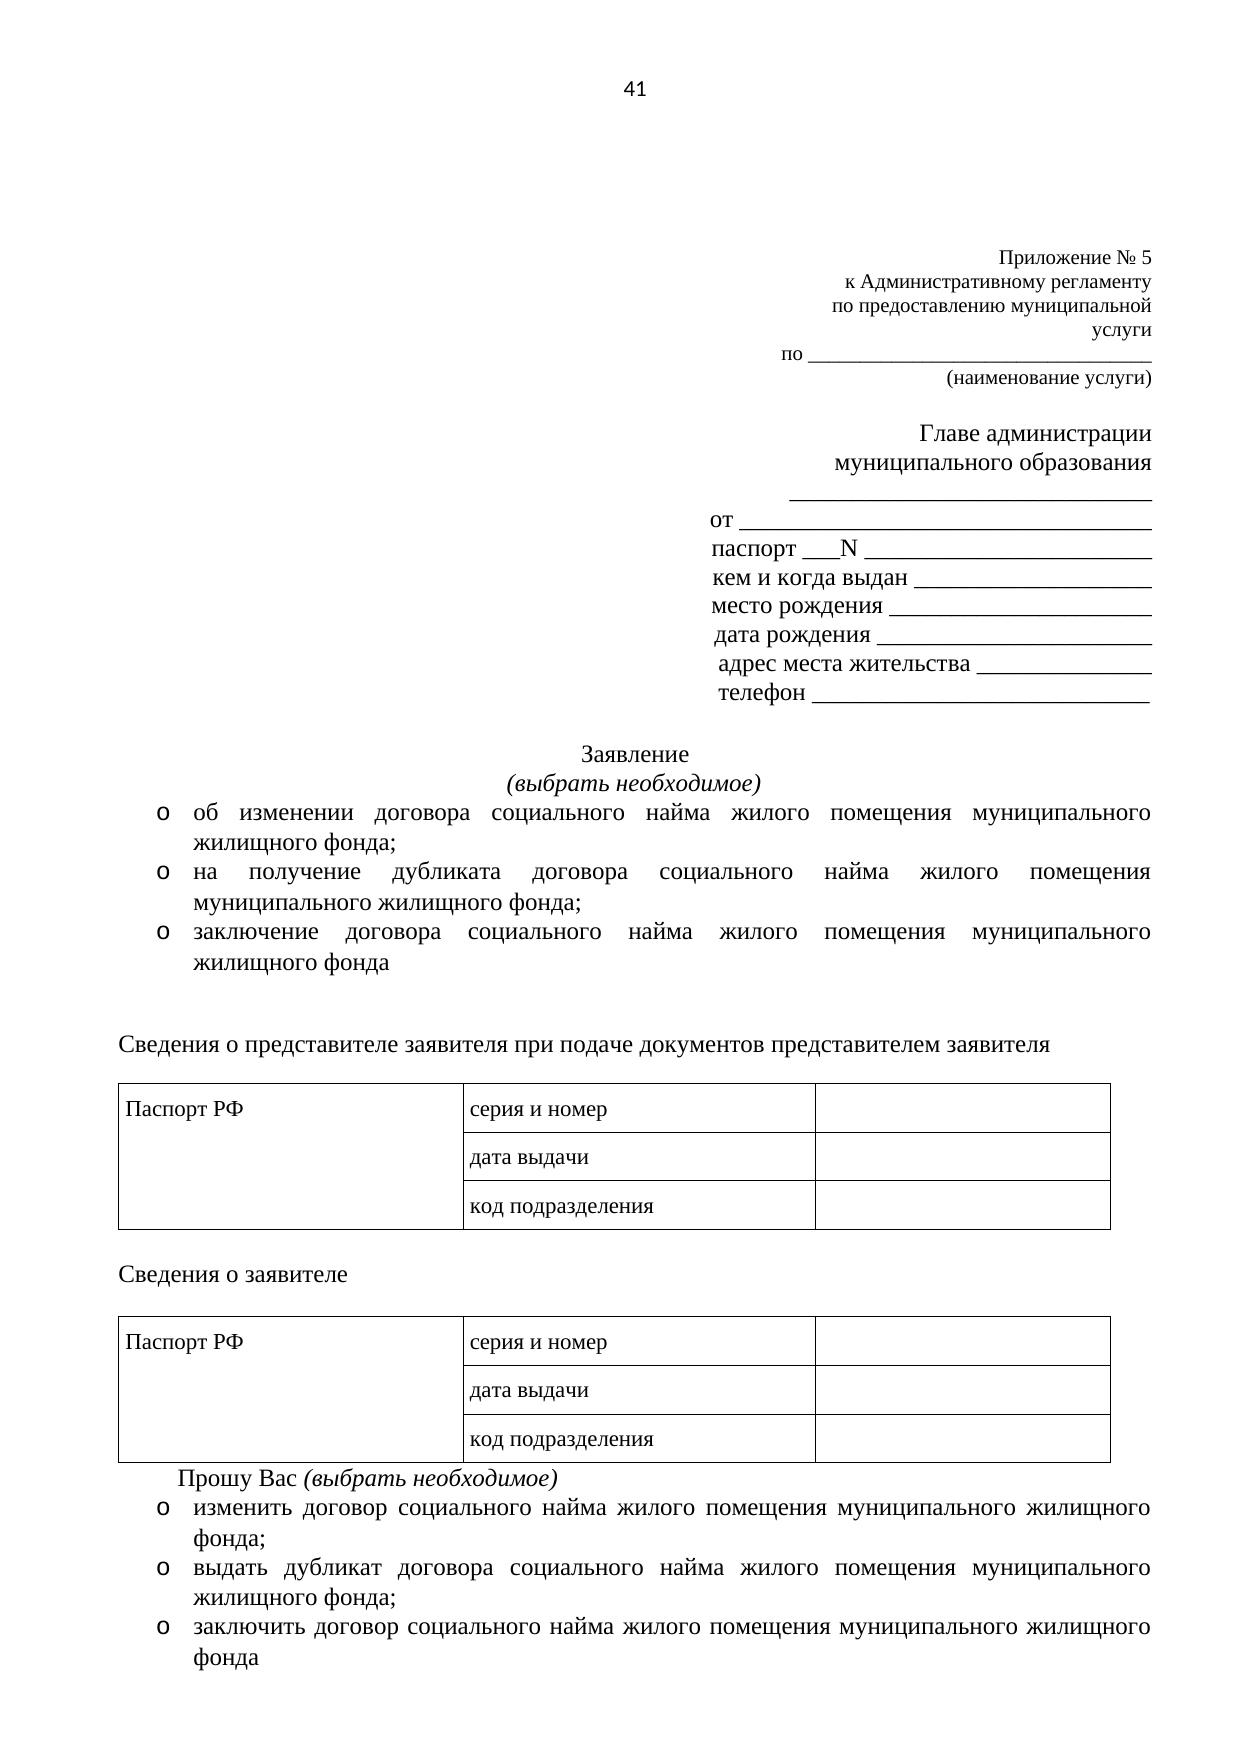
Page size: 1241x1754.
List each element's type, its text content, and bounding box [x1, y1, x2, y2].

table_header [816, 1084, 1110, 1132]
text (наименование услуги) [118, 365, 1152, 389]
text место рождения _____________________ [118, 591, 1152, 619]
text адрес места жительства ______________ [118, 648, 1152, 677]
table_cell [816, 1181, 1110, 1229]
text к Административному регламенту [118, 269, 1152, 293]
list изменить договор социального найма жилого помещения муниципального жилищного фонда; [156, 1492, 1152, 1552]
text по предоставлению муниципальной услуги [118, 293, 1152, 341]
list об изменении договора социального найма жилого помещения муниципального жилищного фонда; [156, 797, 1152, 856]
text муниципального образования [118, 447, 1152, 476]
text паспорт ___N _______________________ [118, 533, 1152, 562]
table_header [816, 1317, 1110, 1365]
text Приложение № 5 [118, 245, 1152, 269]
text Сведения о представителе заявителя при подаче документов представителем заявителя [118, 1029, 1152, 1058]
text (выбрать необходимое) [118, 768, 1152, 797]
table_cell дата выдачи [464, 1133, 815, 1180]
table_cell код подразделения [464, 1181, 815, 1229]
text дата рождения ______________________ [118, 619, 1152, 648]
text от _________________________________ [118, 504, 1152, 533]
list выдать дубликат договора социального найма жилого помещения муниципального жилищного фонда; [156, 1552, 1152, 1611]
text Главе администрации [118, 418, 1152, 447]
table_header серия и номер [464, 1084, 815, 1132]
text телефон ___________________________ [118, 677, 1152, 706]
text по _________________________________ [118, 341, 1152, 365]
table_cell код подразделения [464, 1415, 815, 1462]
table_cell дата выдачи [464, 1366, 815, 1413]
list заключение договора социального найма жилого помещения муниципального жилищного фонда [156, 916, 1152, 975]
text _____________________________ [118, 476, 1152, 504]
table_cell [816, 1415, 1110, 1462]
text Заявление [118, 739, 1152, 768]
text Прошу Вас (выбрать необходимое) [118, 1463, 1152, 1492]
table_header Паспорт РФ [119, 1317, 463, 1462]
text Сведения о заявителе [118, 1259, 1152, 1287]
list на получение дубликата договора социального найма жилого помещения муниципального жилищного фонда; [156, 856, 1152, 916]
list заключить договор социального найма жилого помещения муниципального жилищного фонда [156, 1611, 1152, 1671]
table_header серия и номер [464, 1317, 815, 1365]
text кем и когда выдан ___________________ [118, 562, 1152, 591]
table_header Паспорт РФ [119, 1084, 463, 1229]
table_cell [816, 1133, 1110, 1180]
table_cell [816, 1366, 1110, 1413]
